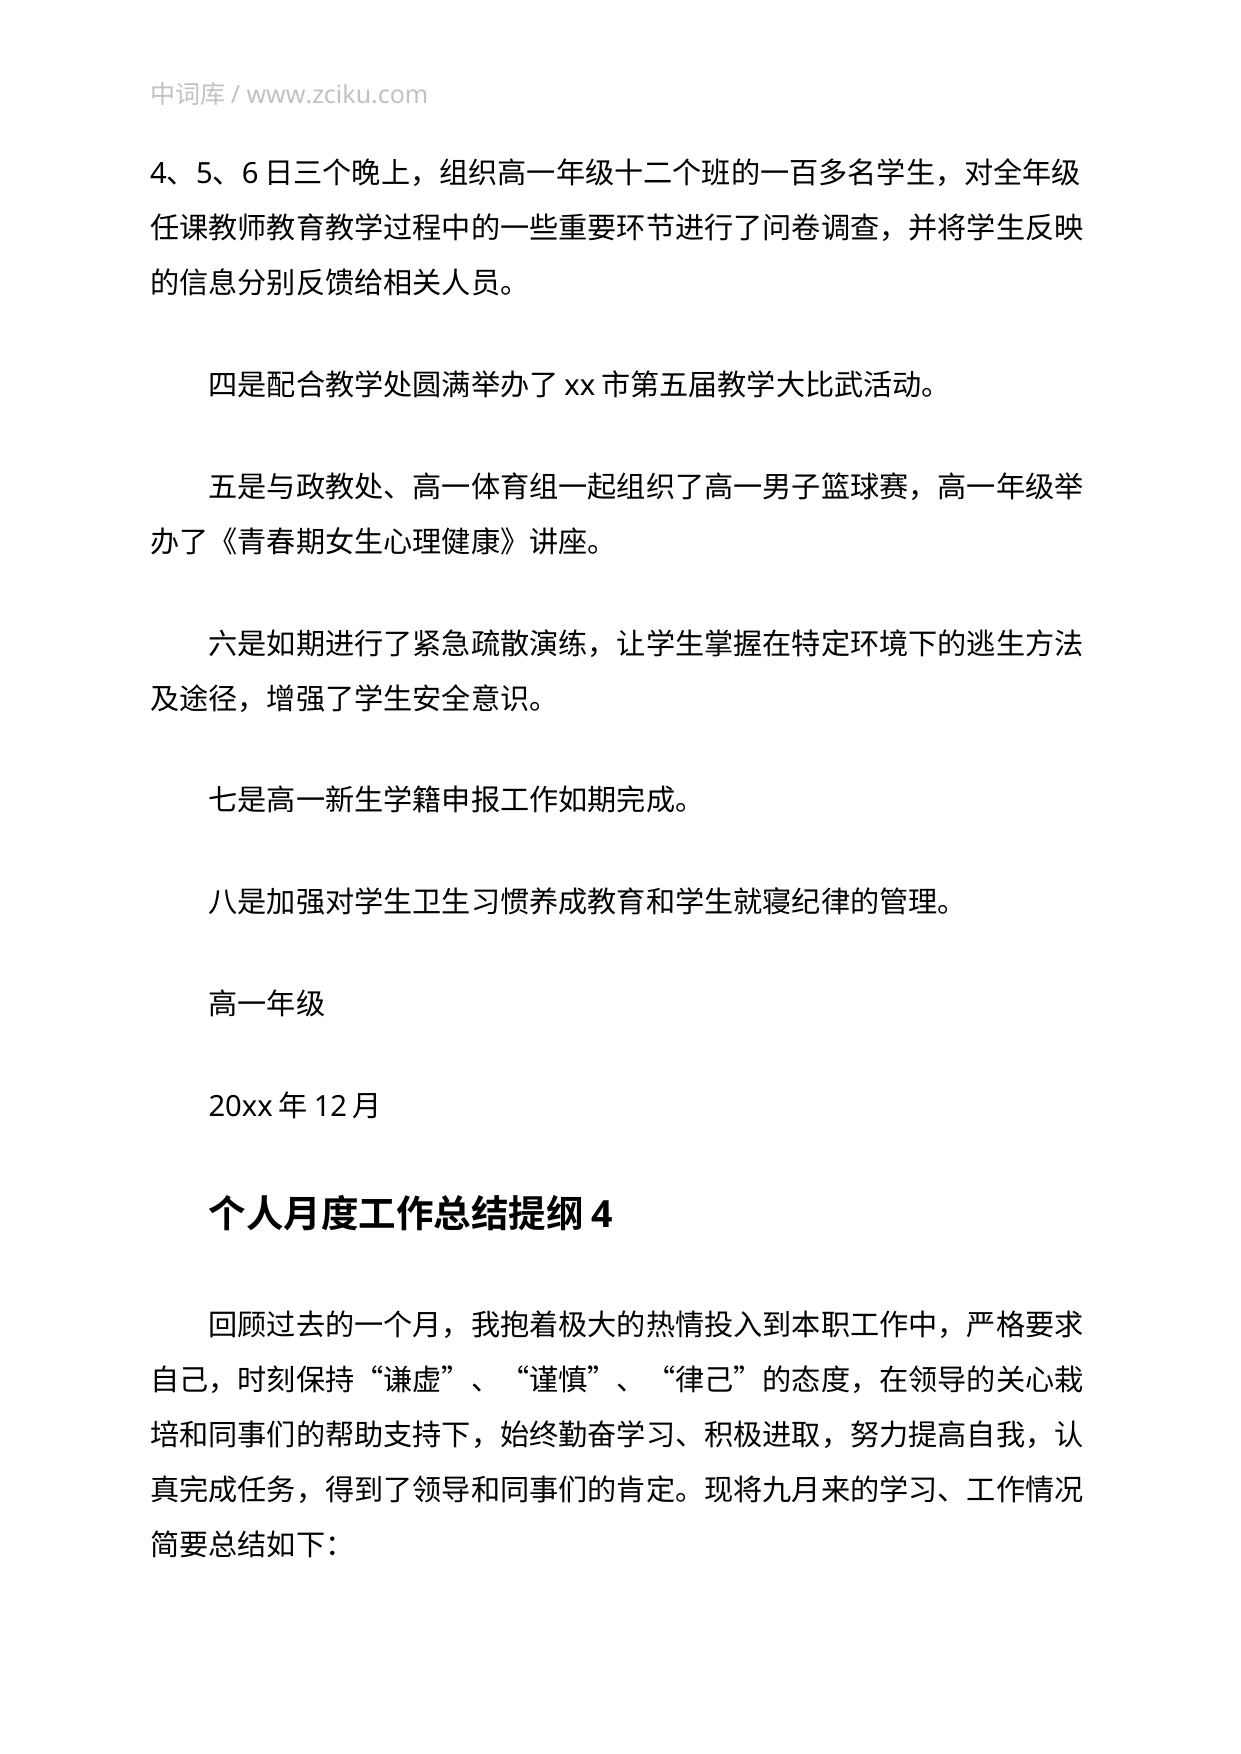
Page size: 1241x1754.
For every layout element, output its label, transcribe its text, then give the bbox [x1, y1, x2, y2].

text 个人月度工作总结提纲4 [150, 1184, 1090, 1239]
text 高一年级 [150, 981, 1090, 1023]
text 六是如期进行了紧急疏散演练，让学生掌握在特定环境下的逃生方法及途径，增强了学生安全意识。 [150, 620, 1090, 717]
text 20xx年12月 [150, 1082, 1090, 1125]
text 五是与政教处、高一体育组一起组织了高一男子篮球赛，高一年级举办了《青春期女生心理健康》讲座。 [150, 464, 1090, 561]
text 八是加强对学生卫生习惯养成教育和学生就寝纪律的管理。 [150, 879, 1090, 921]
text 四是配合教学处圆满举办了xx市第五届教学大比武活动。 [150, 362, 1090, 404]
text 回顾过去的一个月，我抱着极大的热情投入到本职工作中，严格要求自己，时刻保持“谦虚”、“谨慎”、“律己”的态度，在领导的关心栽培和同事们的帮助支持下，始终勤奋学习、积极进取，努力提高自我，认真完成任务，得到了领导和同事们的肯定。现将九月来的学习、工作情况简要总结如下： [150, 1302, 1090, 1564]
text 七是高一新生学籍申报工作如期完成。 [150, 777, 1090, 819]
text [150, 150, 1090, 302]
